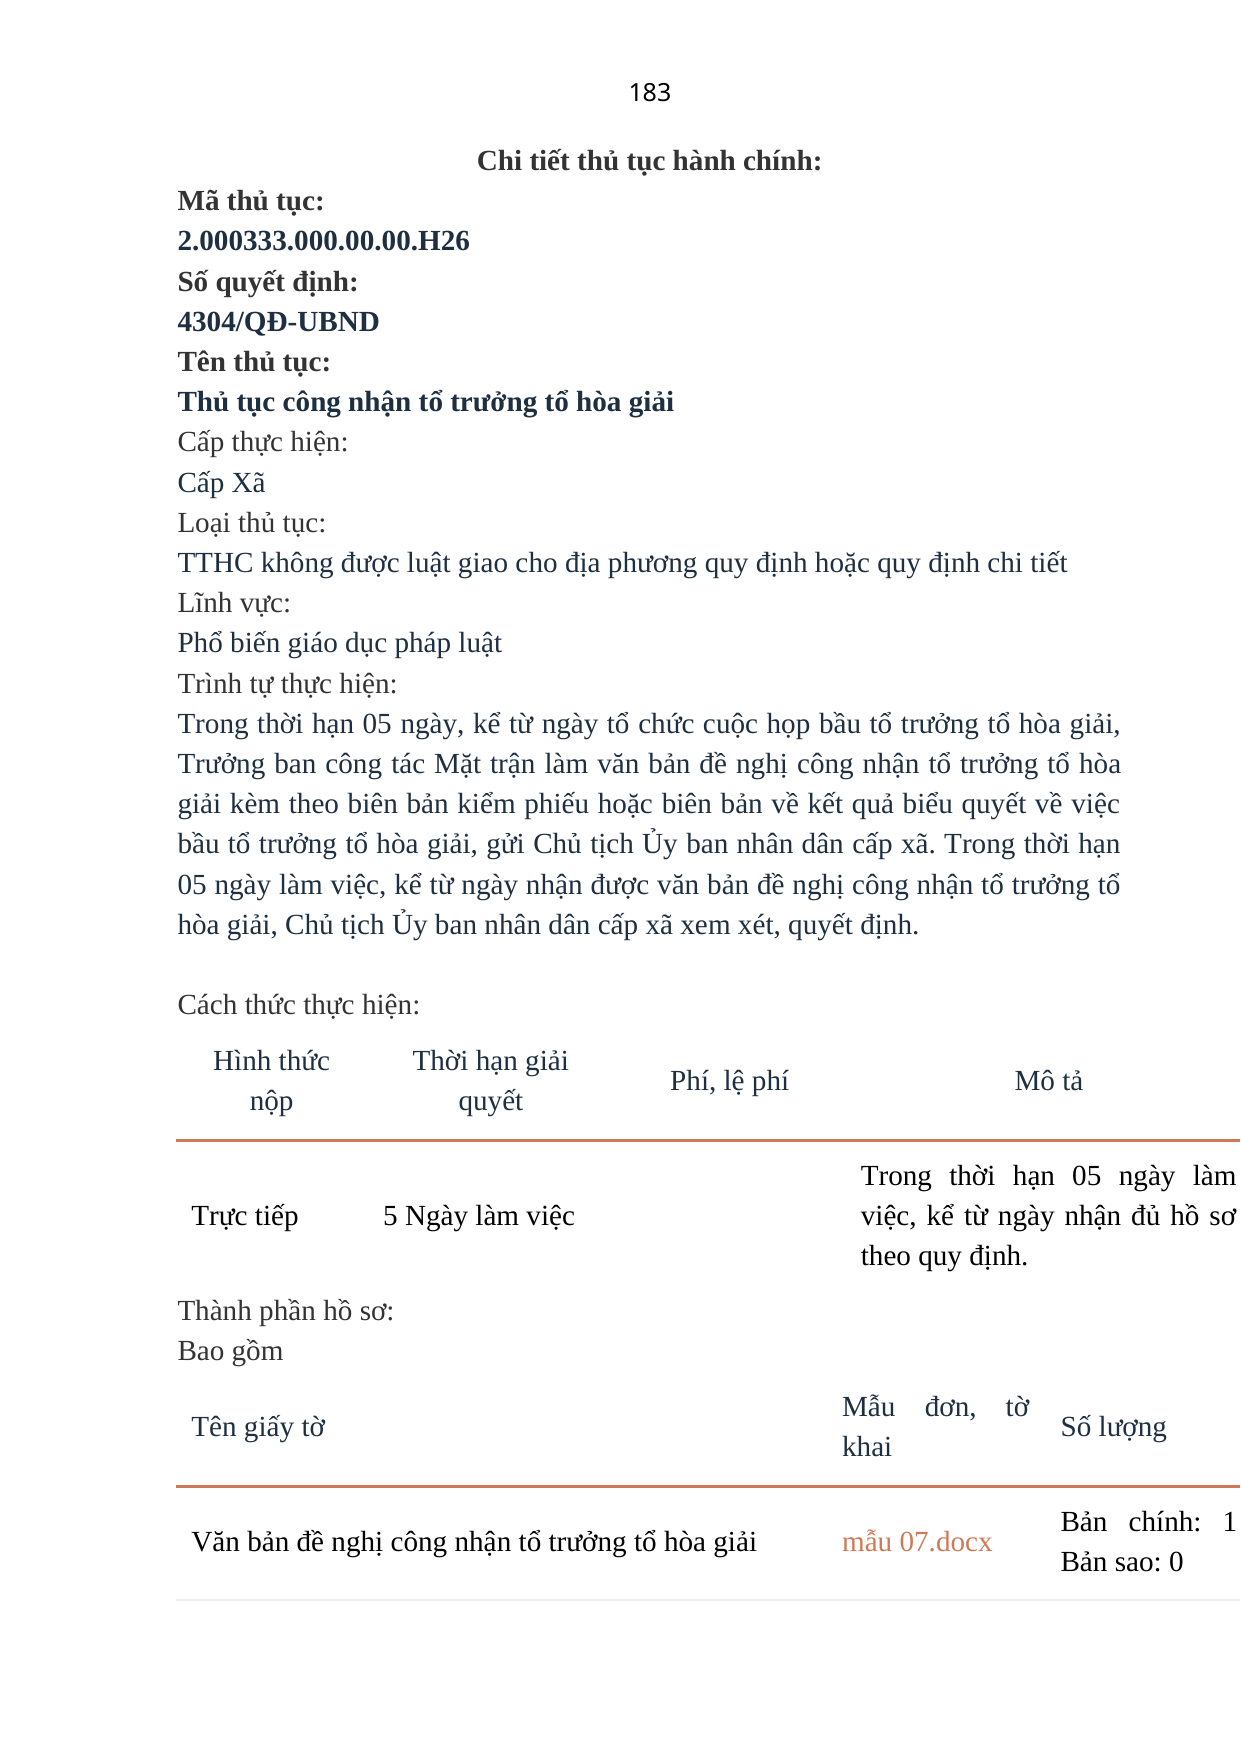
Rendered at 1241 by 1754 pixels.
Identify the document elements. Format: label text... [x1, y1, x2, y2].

text Tên thủ tục: [177, 344, 1122, 378]
text Trong thời hạn 05 ngày, kể từ ngày tổ chức cuộc họp bầu tổ trưởng tổ hòa giải, Trưởng ban công tác Mặt trận làm văn bản đề nghị công nhận tổ trưởng tổ hòa giải kèm theo biên bản kiểm phiếu hoặc biên bản về kết quả biểu quyết về việc bầu tổ trưởng tổ hòa giải, gửi Chủ tịch Ủy ban nhân dân cấp xã. Trong thời hạn 05 ngày làm việc, kể từ ngày nhận được văn bản đề nghị công nhận tổ trưởng tổ hòa giải, Chủ tịch Ủy ban nhân dân cấp xã xem xét, quyết định. [177, 706, 1122, 941]
text Thành phần hồ sơ: [177, 1293, 1122, 1327]
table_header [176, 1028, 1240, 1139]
text TTHC không được luật giao cho địa phương quy định hoặc quy định chi tiết [177, 545, 1122, 579]
text Số quyết định: [177, 264, 1122, 297]
text Trình tự thực hiện: [177, 666, 1122, 699]
subtitle Chi tiết thủ tục hành chính: [177, 143, 1122, 177]
text Mã thủ tục: [177, 183, 1122, 217]
text 4304/QĐ-UBND [177, 304, 1122, 337]
text Loại thủ tục: [177, 505, 1122, 538]
text Thủ tục công nhận tổ trưởng tổ hòa giải [177, 384, 1122, 418]
text Cấp thực hiện: [177, 424, 1122, 458]
text Cấp Xã [177, 465, 1122, 498]
text Lĩnh vực: [177, 585, 1122, 619]
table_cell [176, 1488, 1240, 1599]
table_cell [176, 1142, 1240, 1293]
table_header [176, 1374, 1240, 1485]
text Bao gồm [177, 1333, 1122, 1367]
text Phổ biến giáo dục pháp luật [177, 626, 1122, 659]
text Cách thức thực hiện: [177, 987, 1122, 1021]
text 2.000333.000.00.00.H26 [177, 223, 1122, 257]
